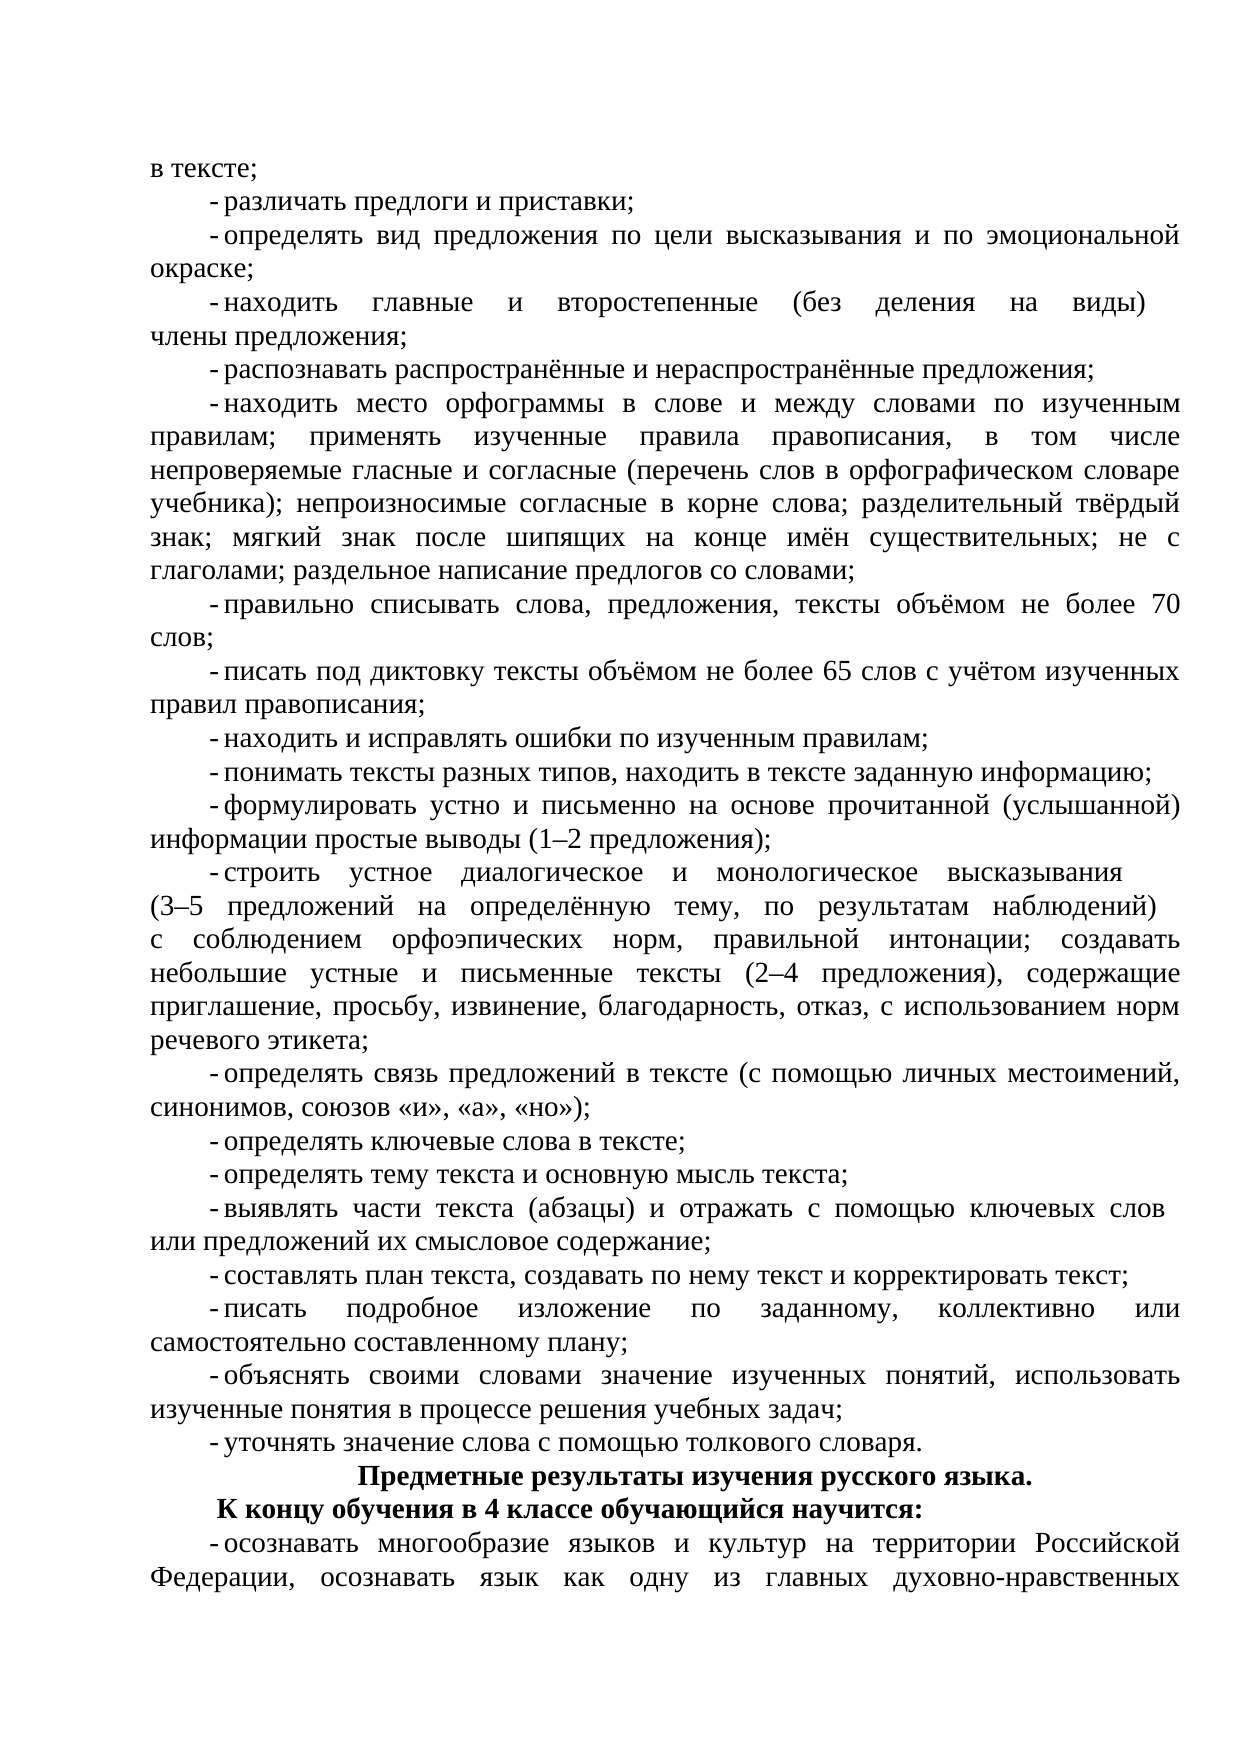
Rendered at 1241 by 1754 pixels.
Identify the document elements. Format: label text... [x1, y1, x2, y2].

list определять тему текста и основную мысль текста; [150, 1156, 1181, 1190]
list строить устное диалогическое и монологическое высказывания (3–5 предложений на определённую тему, по результатам наблюдений) с соблюдением орфоэпических норм, правильной интонации; создавать небольшие устные и письменные тексты (2–4 предложения), содержащие приглашение, просьбу, извинение, благодарность, отказ, с использованием норм речевого этикета; [150, 854, 1181, 1056]
list находить место орфограммы в слове и между словами по изученным правилам; применять изученные правила правописания, в том числе непроверяемые гласные и согласные (перечень слов в орфографическом словаре учебника); непроизносимые согласные в корне слова; разделительный твёрдый знак; мягкий знак после шипящих на конце имён существительных; не с глаголами; раздельное написание предлогов со словами; [150, 385, 1181, 586]
list формулировать устно и письменно на основе прочитанной (услышанной) информации простые выводы (1–2 предложения); [150, 787, 1181, 854]
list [150, 150, 1181, 183]
list находить главные и второстепенные (без деления на виды) члены предложения; [150, 284, 1181, 351]
list писать подробное изложение по заданному, коллективно или самостоятельно составленному плану; [150, 1290, 1181, 1357]
list различать предлоги и приставки; [150, 183, 1181, 217]
list понимать тексты разных типов, находить в тексте заданную информацию; [150, 754, 1181, 787]
list объяснять своими словами значение изученных понятий, использовать изученные понятия в процессе решения учебных задач; [150, 1357, 1181, 1424]
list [150, 1525, 1181, 1592]
list составлять план текста, создавать по нему текст и корректировать текст; [150, 1257, 1181, 1290]
list выявлять части текста (абзацы) и отражать с помощью ключевых слов или предложений их смысловое содержание; [150, 1190, 1181, 1257]
list правильно списывать слова, предложения, тексты объёмом не более 70 слов; [150, 586, 1181, 653]
text К концу обучения в 4 классе обучающийся научится: [150, 1492, 1181, 1525]
list уточнять значение слова с помощью толкового словаря. [150, 1424, 1181, 1458]
list писать под диктовку тексты объёмом не более 65 слов с учётом изученных правил правописания; [150, 653, 1181, 720]
text Предметные результаты изучения русского языка. [150, 1458, 1181, 1492]
list определять связь предложений в тексте (с помощью личных местоимений, синонимов, союзов «и», «а», «но»); [150, 1056, 1181, 1123]
list распознавать распространённые и нераспространённые предложения; [150, 351, 1181, 385]
list определять вид предложения по цели высказывания и по эмоциональной окраске; [150, 217, 1181, 284]
list определять ключевые слова в тексте; [150, 1123, 1181, 1156]
list находить и исправлять ошибки по изученным правилам; [150, 720, 1181, 754]
